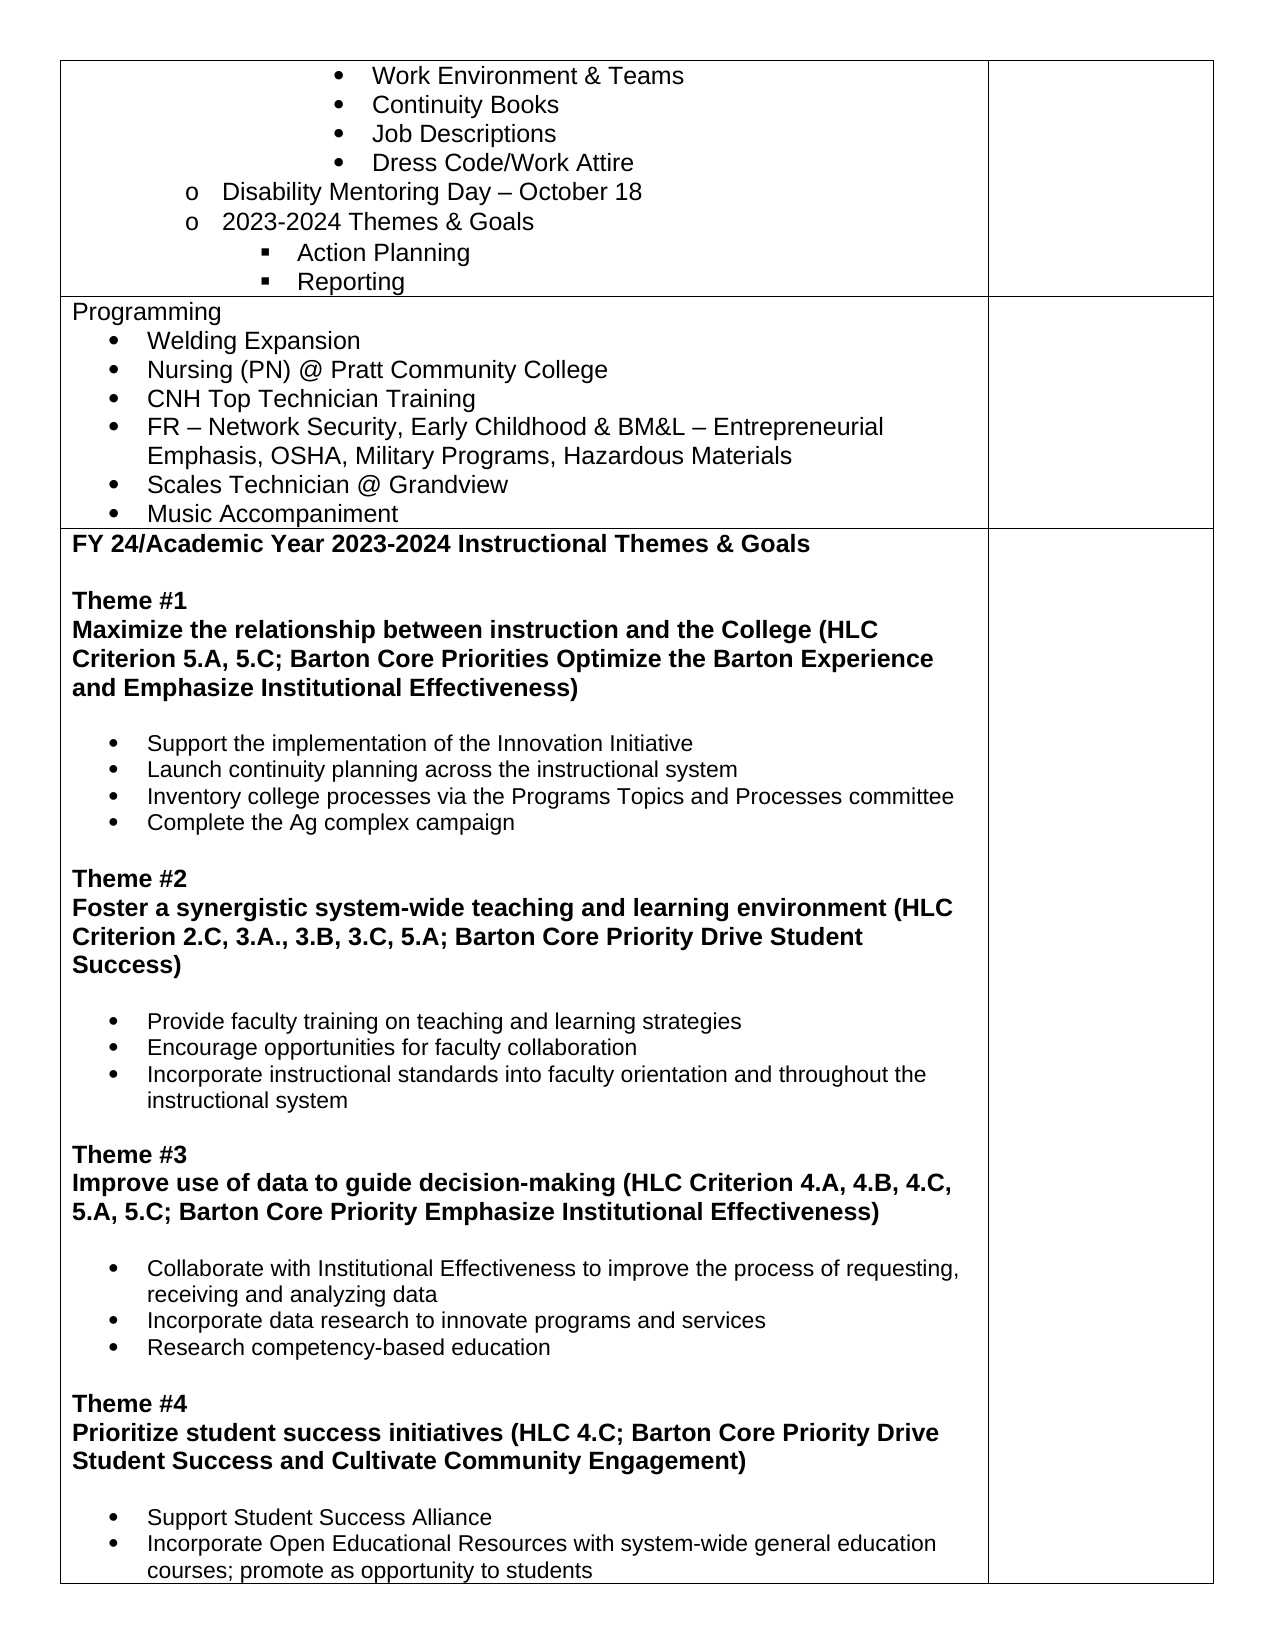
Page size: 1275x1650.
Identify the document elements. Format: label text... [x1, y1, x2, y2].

table_cell [989, 529, 1213, 1583]
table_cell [61, 61, 988, 296]
table_cell [989, 61, 1213, 296]
table_cell Programming Welding Expansion Nursing (PN) @ Pratt Community College CNH Top Technician Training FR – Network Security, Early Childhood & BM&L – Entrepreneurial Emphasis, OSHA, Military Programs, Hazardous Materials Scales Technician @ Grandview Music Accompaniment [61, 297, 988, 528]
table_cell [61, 529, 988, 1583]
table_cell [989, 297, 1213, 528]
